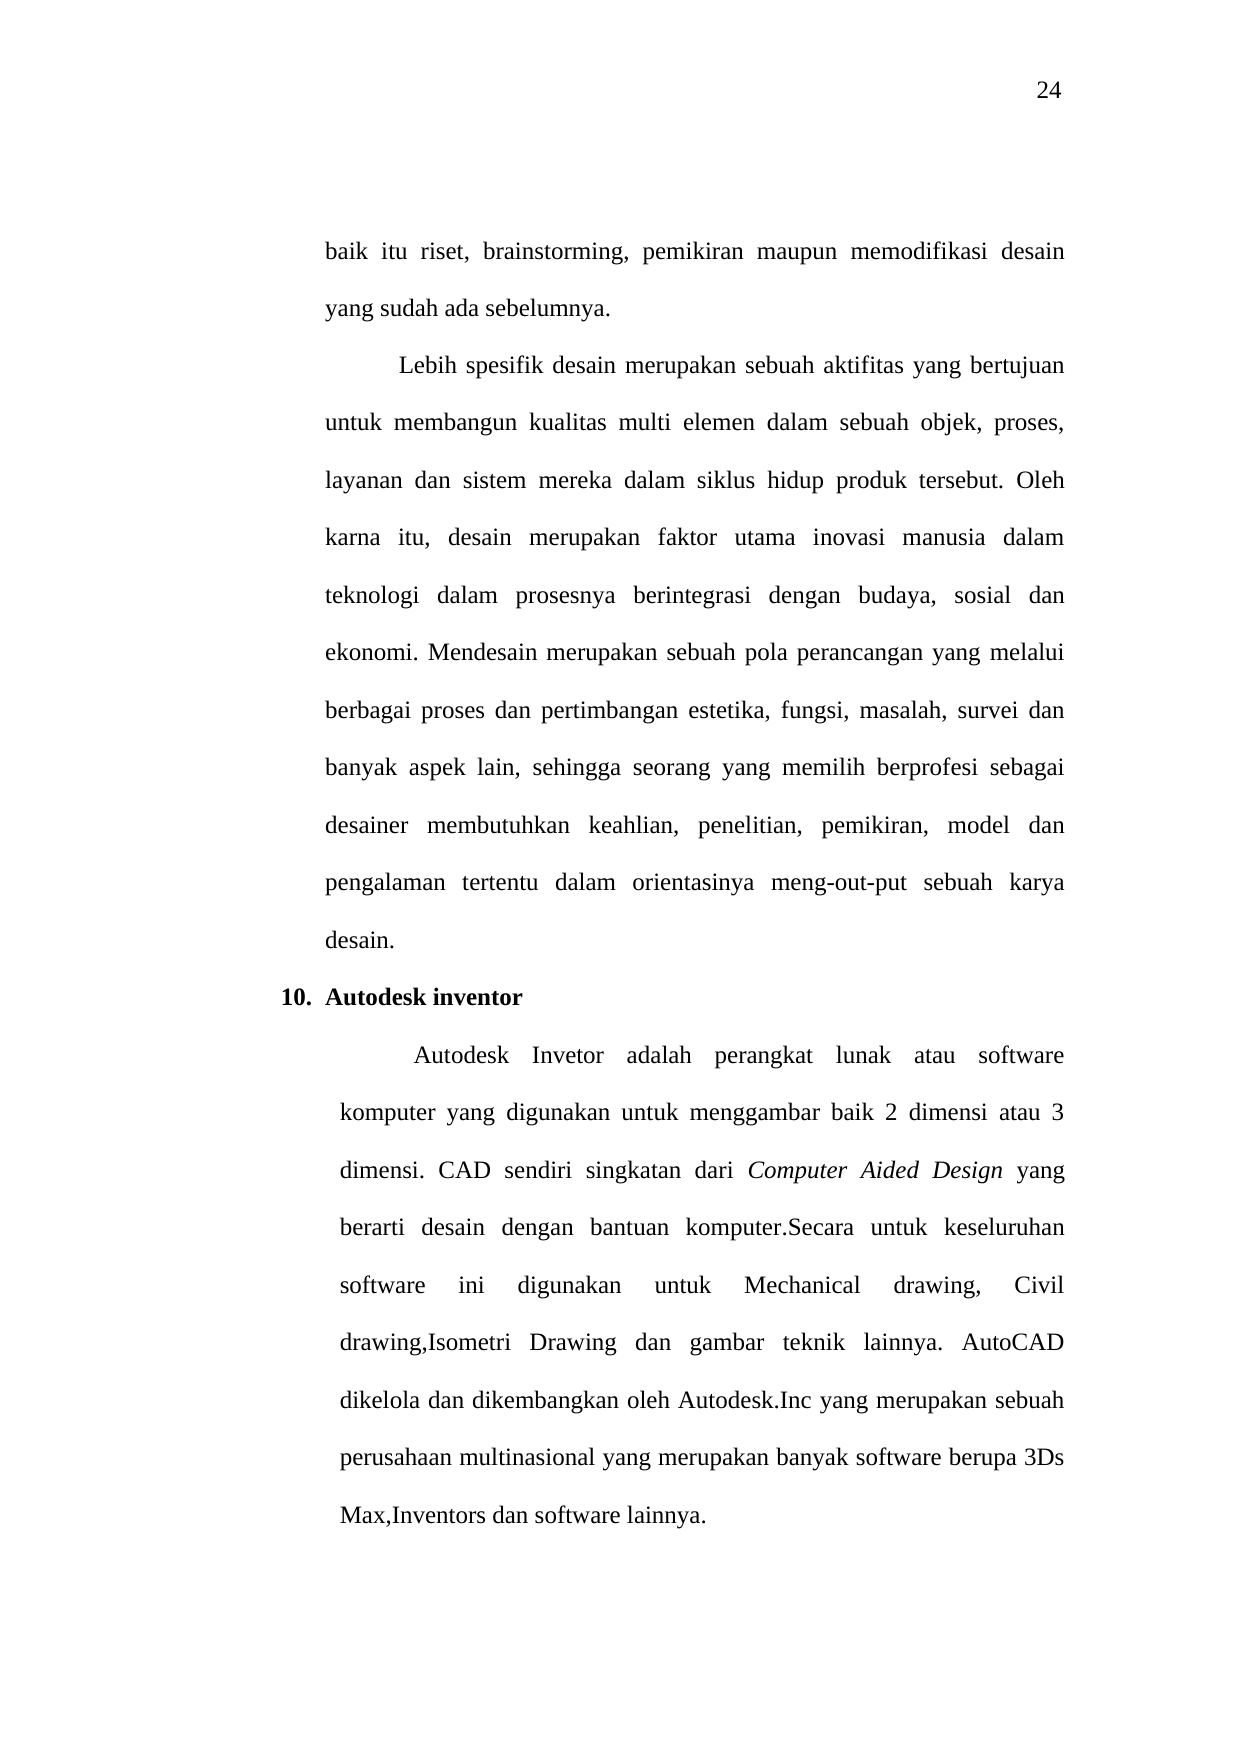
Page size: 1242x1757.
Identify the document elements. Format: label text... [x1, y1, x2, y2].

subtitle Autodesk inventor [281, 982, 1065, 1011]
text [325, 236, 1065, 322]
text Lebih spesifik desain merupakan sebuah aktifitas yang bertujuan untuk membangun kualitas multi elemen dalam sebuah objek, proses, layanan dan sistem mereka dalam siklus hidup produk tersebut. Oleh karna itu, desain merupakan faktor utama inovasi manusia dalam teknologi dalam prosesnya berintegrasi dengan budaya, sosial dan ekonomi. Mendesain merupakan sebuah pola perancangan yang melalui berbagai proses dan pertimbangan estetika, fungsi, masalah, survei dan banyak aspek lain, sehingga seorang yang memilih berprofesi sebagai desainer membutuhkan keahlian, penelitian, pemikiran, model dan pengalaman tertentu dalam orientasinya meng-out-put sebuah karya desain. [325, 350, 1065, 954]
text Autodesk Invetor adalah perangkat lunak atau software komputer yang digunakan untuk menggambar baik 2 dimensi atau 3 dimensi. CAD sendiri singkatan dari Computer Aided Design yang berarti desain dengan bantuan komputer.Secara untuk keseluruhan software ini digunakan untuk Mechanical drawing, Civil drawing,Isometri Drawing dan gambar teknik lainnya. AutoCAD dikelola dan dikembangkan oleh Autodesk.Inc yang merupakan sebuah perusahaan multinasional yang merupakan banyak software berupa 3Ds Max,Inventors dan software lainnya. [339, 1040, 1065, 1529]
